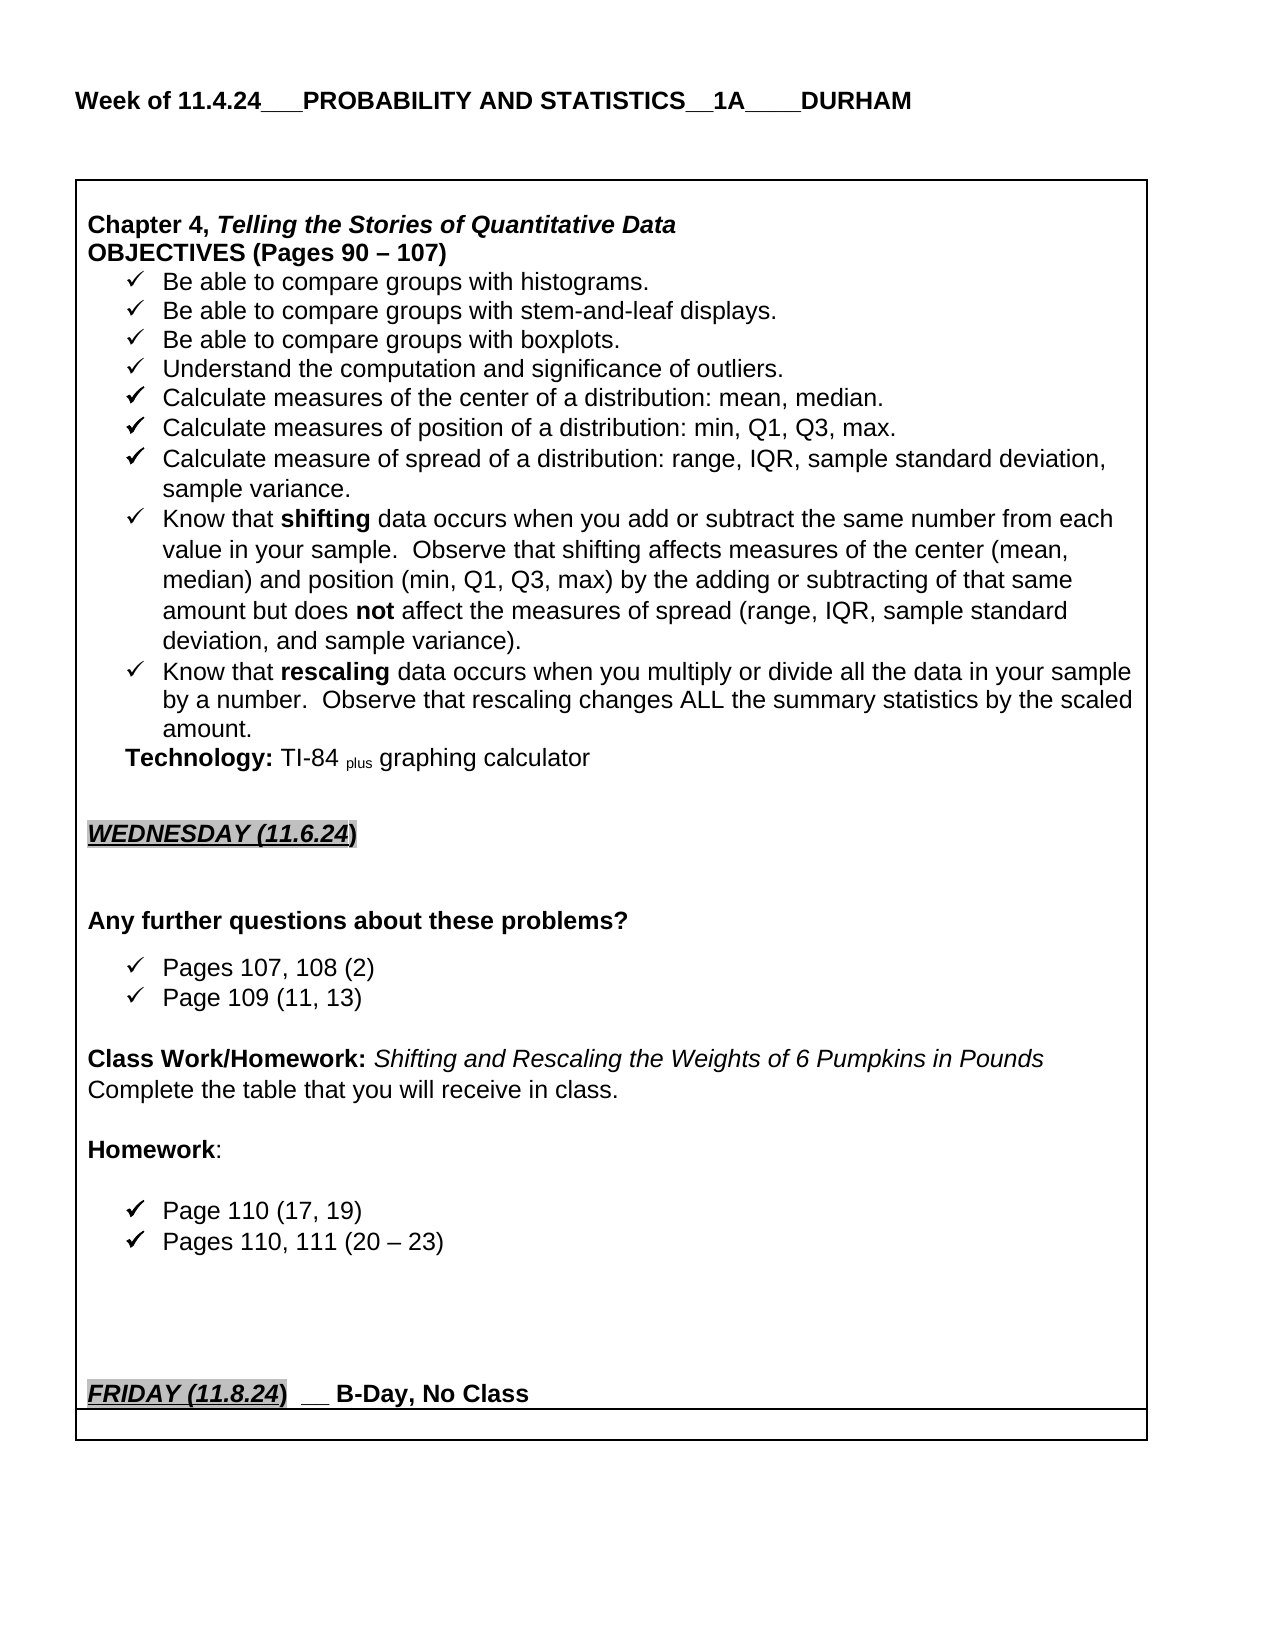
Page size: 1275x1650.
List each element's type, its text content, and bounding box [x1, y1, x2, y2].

table_cell [77, 1410, 1146, 1439]
table_header Chapter 4, Telling the Stories of Quantitative Data OBJECTIVES (Pages 90 – 107) Be able to compare groups with histograms. Be able to compare groups with stem-and-leaf displays. Be able to compare groups with boxplots. Understand the computation and significance of outliers. Calculate measures of the center of a distribution: mean, median. Calculate measures of position of a distribution: min, Q1, Q3, max. Calculate measure of spread of a distribution: range, IQR, sample standard deviation, sample variance. Know that shifting data occurs when you add or subtract the same number from each value in your sample. Observe that shifting affects measures of the center (mean, median) and position (min, Q1, Q3, max) by the adding or subtracting of that same amount but does not affect the measures of spread (range, IQR, sample standard deviation, and sample variance). Know that rescaling data occurs when you multiply or divide all the data in your sample by a number. Observe that rescaling changes ALL the summary statistics by the scaled amount. Technology: TI-84 plus graphing calculator WEDNESDAY (11.6.24) Any further questions about these problems? Pages 107, 108 (2) Page 109 (11, 13) Class Work/Homework: Shifting and Rescaling the Weights of 6 Pumpkins in Pounds Complete the table that you will receive in class. Homework: Page 110 (17, 19) Pages 110, 111 (20 – 23) FRIDAY (11.8.24) __ B-Day, No Class [77, 181, 1146, 1408]
